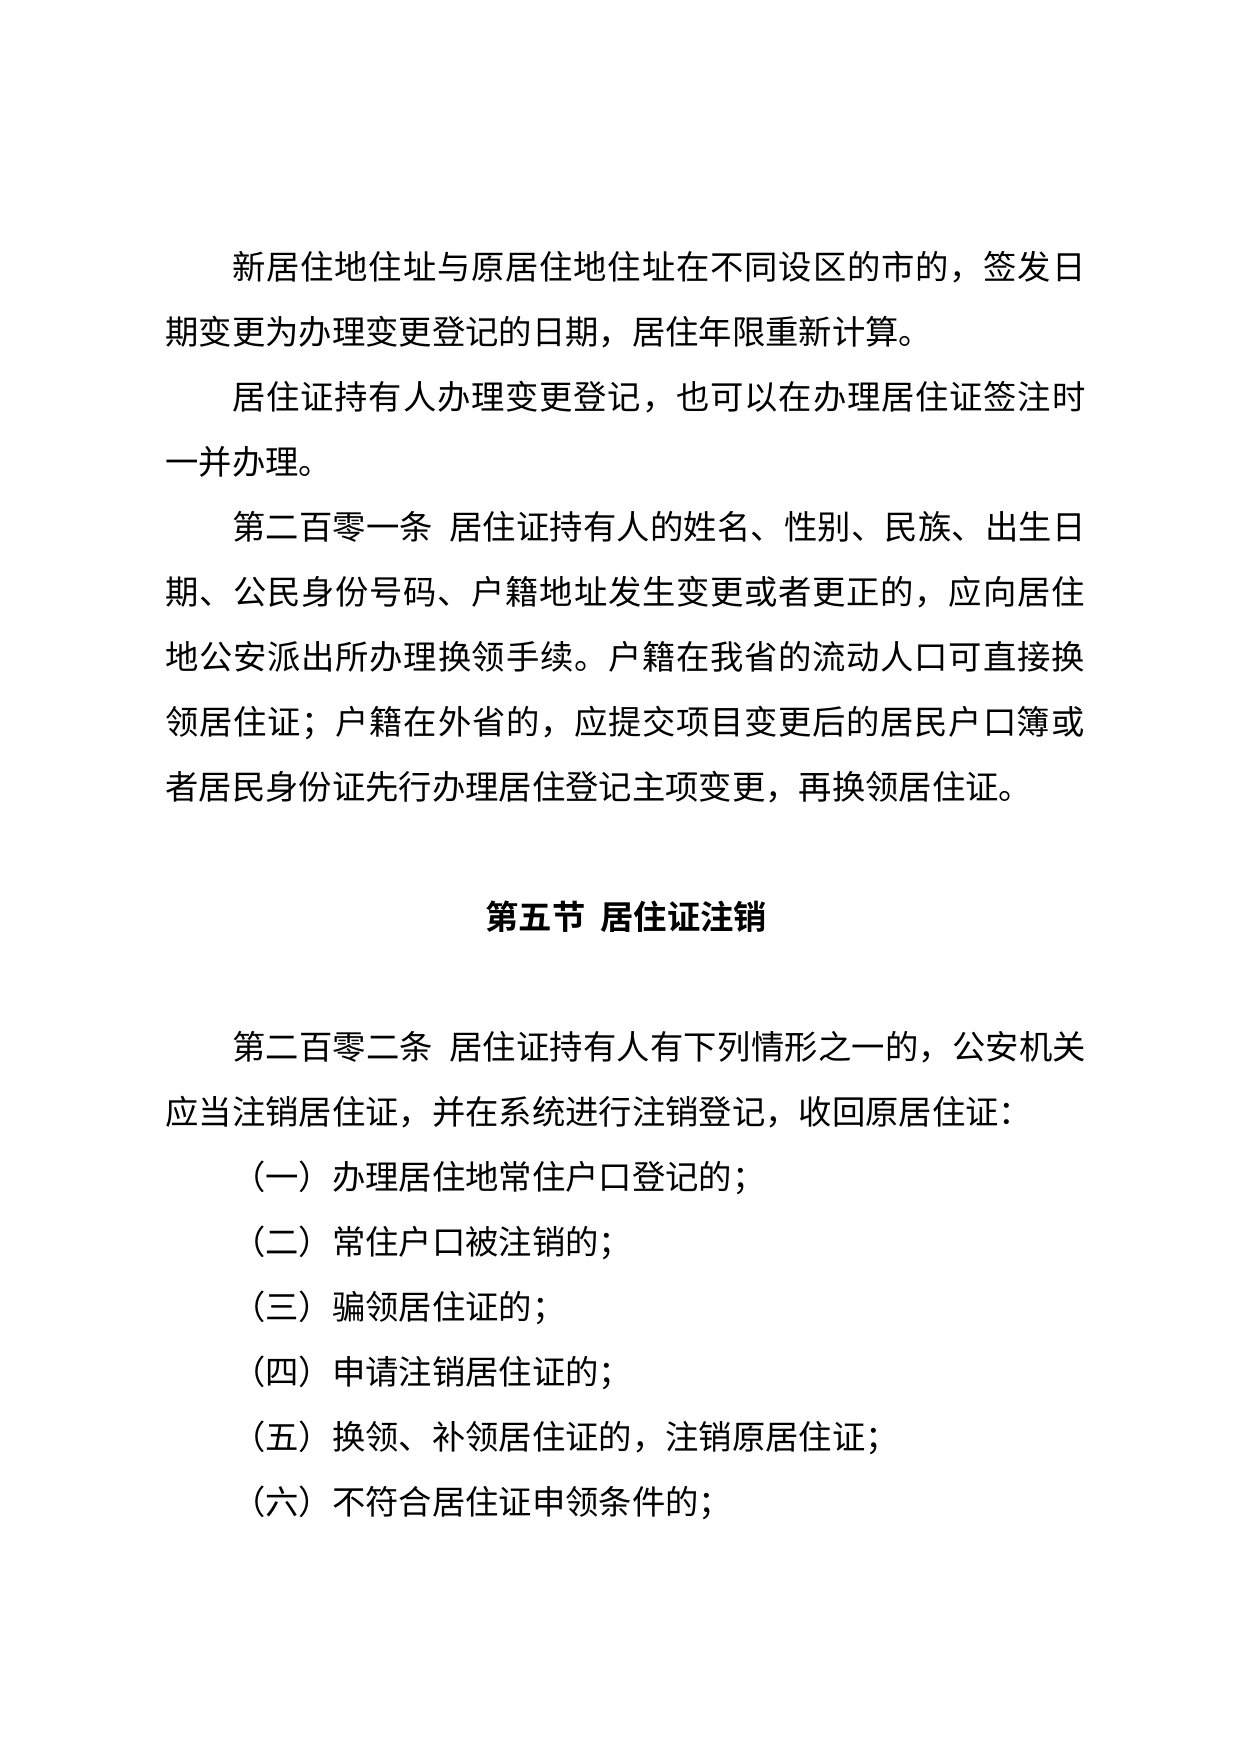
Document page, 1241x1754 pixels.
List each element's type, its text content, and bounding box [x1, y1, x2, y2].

text 居住证持有人办理变更登记，也可以在办理居住证签注时一并办理。 [165, 363, 1087, 493]
text 第二百零一条 居住证持有人的姓名、性别、民族、出生日期、公民身份号码、户籍地址发生变更或者更正的，应向居住地公安派出所办理换领手续。户籍在我省的流动人口可直接换领居住证；户籍在外省的，应提交项目变更后的居民户口簿或者居民身份证先行办理居住登记主项变更，再换领居住证。 [165, 493, 1087, 818]
text 新居住地住址与原居住地住址在不同设区的市的，签发日期变更为办理变更登记的日期，居住年限重新计算。 [165, 233, 1087, 363]
text （四）申请注销居住证的； [165, 1338, 1087, 1403]
text （六）不符合居住证申领条件的； [165, 1468, 1087, 1533]
text （三）骗领居住证的； [165, 1273, 1087, 1338]
text （一）办理居住地常住户口登记的； [165, 1143, 1087, 1208]
text 第二百零二条 居住证持有人有下列情形之一的，公安机关应当注销居住证，并在系统进行注销登记，收回原居住证： [165, 1013, 1087, 1143]
text （二）常住户口被注销的； [165, 1208, 1087, 1273]
text 第五节 居住证注销 [165, 883, 1087, 948]
text （五）换领、补领居住证的，注销原居住证； [165, 1403, 1087, 1468]
